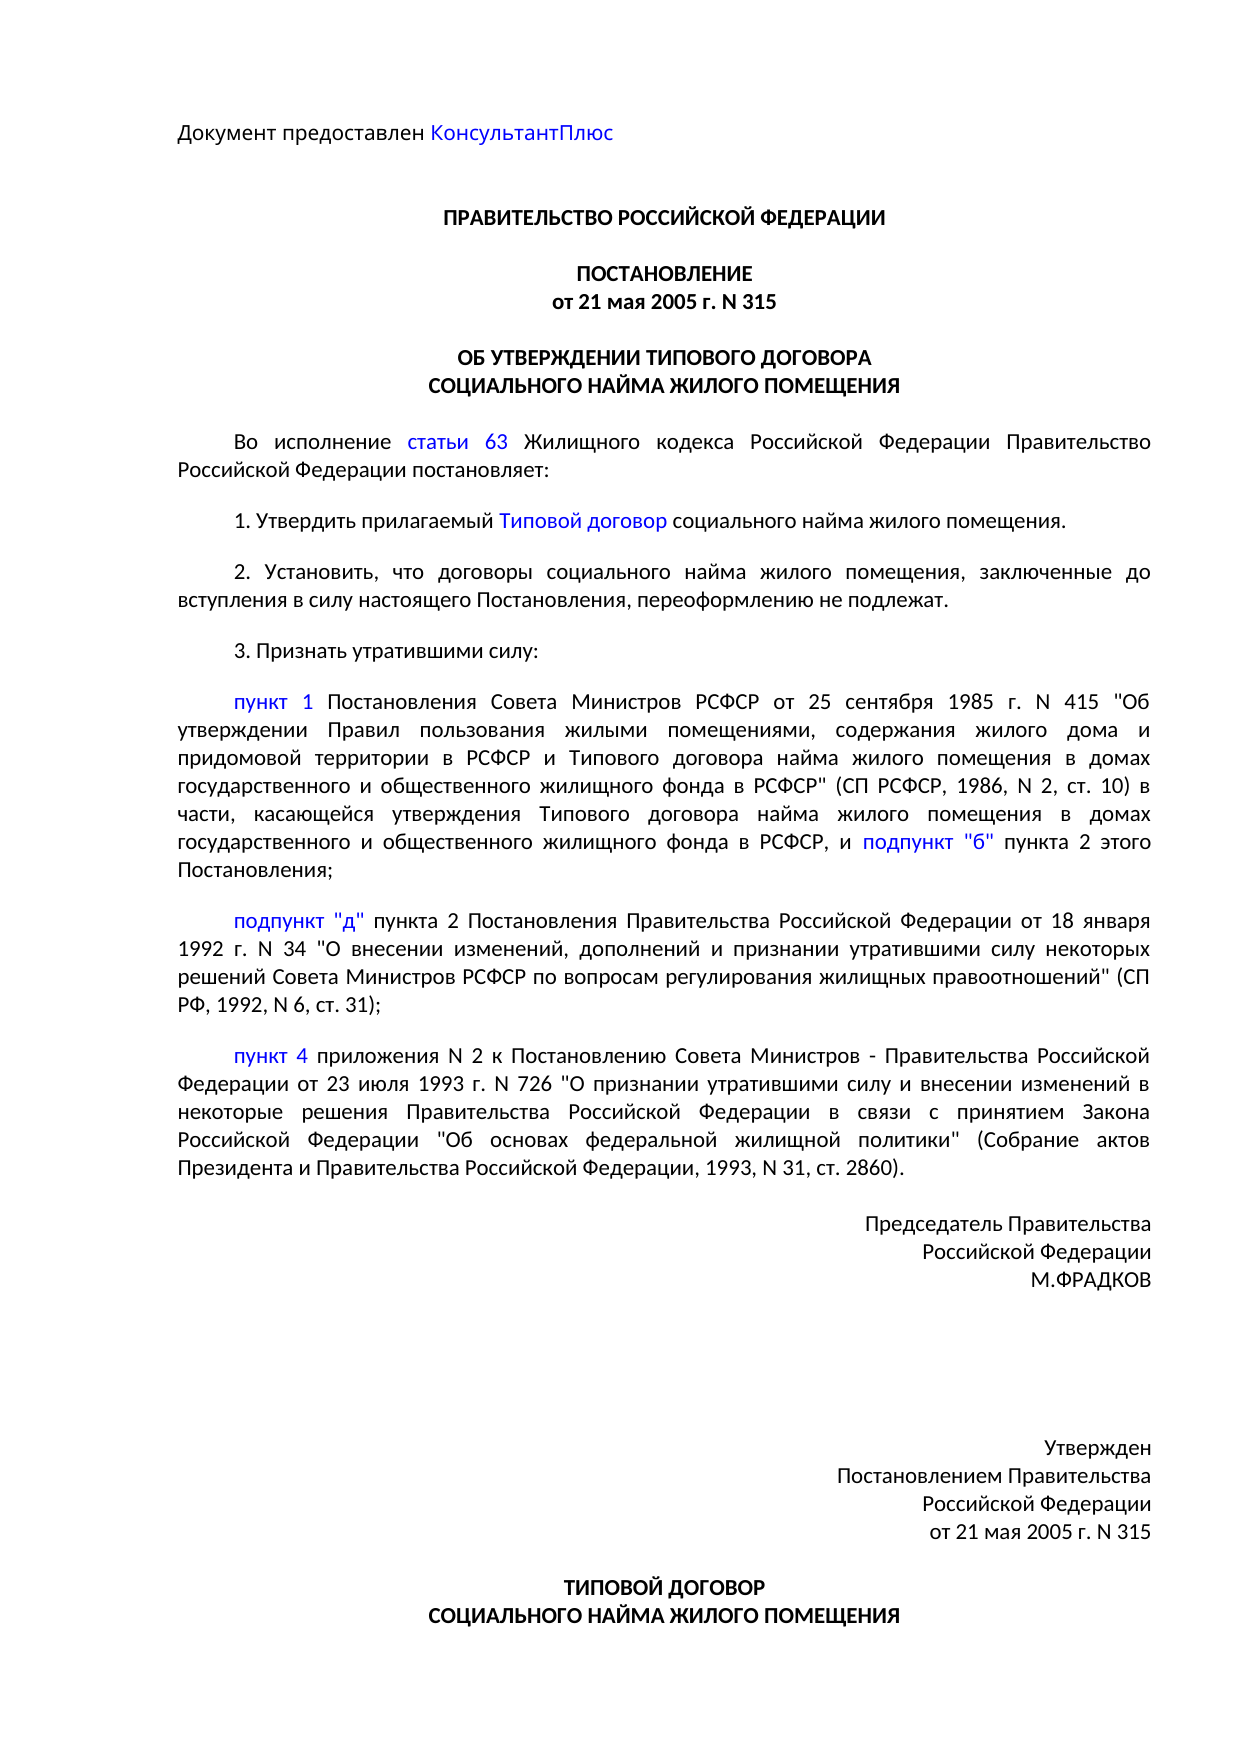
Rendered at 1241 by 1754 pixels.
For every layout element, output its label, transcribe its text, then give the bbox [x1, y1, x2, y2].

title от 21 мая 2005 г. N 315 [177, 287, 1152, 315]
text 3. Признать утратившими силу: [177, 636, 1152, 664]
text Российской Федерации [177, 1489, 1152, 1517]
title ОБ УТВЕРЖДЕНИИ ТИПОВОГО ДОГОВОРА [177, 343, 1152, 371]
text пункт 1 Постановления Совета Министров РСФСР от 25 сентября 1985 г. N 415 "Об утверждении Правил пользования жилыми помещениями, содержания жилого дома и придомовой территории в РСФСР и Типового договора найма жилого помещения в домах государственного и общественного жилищного фонда в РСФСР" (СП РСФСР, 1986, N 2, ст. 10) в части, касающейся утверждения Типового договора найма жилого помещения в домах государственного и общественного жилищного фонда в РСФСР, и подпункт "б" пункта 2 этого Постановления; [177, 687, 1152, 883]
title СОЦИАЛЬНОГО НАЙМА ЖИЛОГО ПОМЕЩЕНИЯ [177, 371, 1152, 399]
title ПРАВИТЕЛЬСТВО РОССИЙСКОЙ ФЕДЕРАЦИИ [177, 203, 1152, 231]
text М.ФРАДКОВ [177, 1265, 1152, 1293]
text пункт 4 приложения N 2 к Постановлению Совета Министров - Правительства Российской Федерации от 23 июля 1993 г. N 726 "О признании утратившими силу и внесении изменений в некоторые решения Правительства Российской Федерации в связи с принятием Закона Российской Федерации "Об основах федеральной жилищной политики" (Собрание актов Президента и Правительства Российской Федерации, 1993, N 31, ст. 2860). [177, 1041, 1152, 1181]
text 1. Утвердить прилагаемый Типовой договор социального найма жилого помещения. [177, 506, 1152, 534]
text Постановлением Правительства [177, 1461, 1152, 1489]
title СОЦИАЛЬНОГО НАЙМА ЖИЛОГО ПОМЕЩЕНИЯ [177, 1601, 1152, 1629]
text от 21 мая 2005 г. N 315 [177, 1517, 1152, 1545]
text 2. Установить, что договоры социального найма жилого помещения, заключенные до вступления в силу настоящего Постановления, переоформлению не подлежат. [177, 557, 1152, 613]
text Российской Федерации [177, 1237, 1152, 1265]
text Председатель Правительства [177, 1209, 1152, 1237]
title ТИПОВОЙ ДОГОВОР [177, 1573, 1152, 1601]
text подпункт "д" пункта 2 Постановления Правительства Российской Федерации от 18 января 1992 г. N 34 "О внесении изменений, дополнений и признании утратившими силу некоторых решений Совета Министров РСФСР по вопросам регулирования жилищных правоотношений" (СП РФ, 1992, N 6, ст. 31); [177, 906, 1152, 1018]
text Утвержден [177, 1433, 1152, 1461]
title ПОСТАНОВЛЕНИЕ [177, 259, 1152, 287]
title Документ предоставлен КонсультантПлюс [177, 118, 1152, 175]
text Во исполнение статьи 63 Жилищного кодекса Российской Федерации Правительство Российской Федерации постановляет: [177, 427, 1152, 483]
